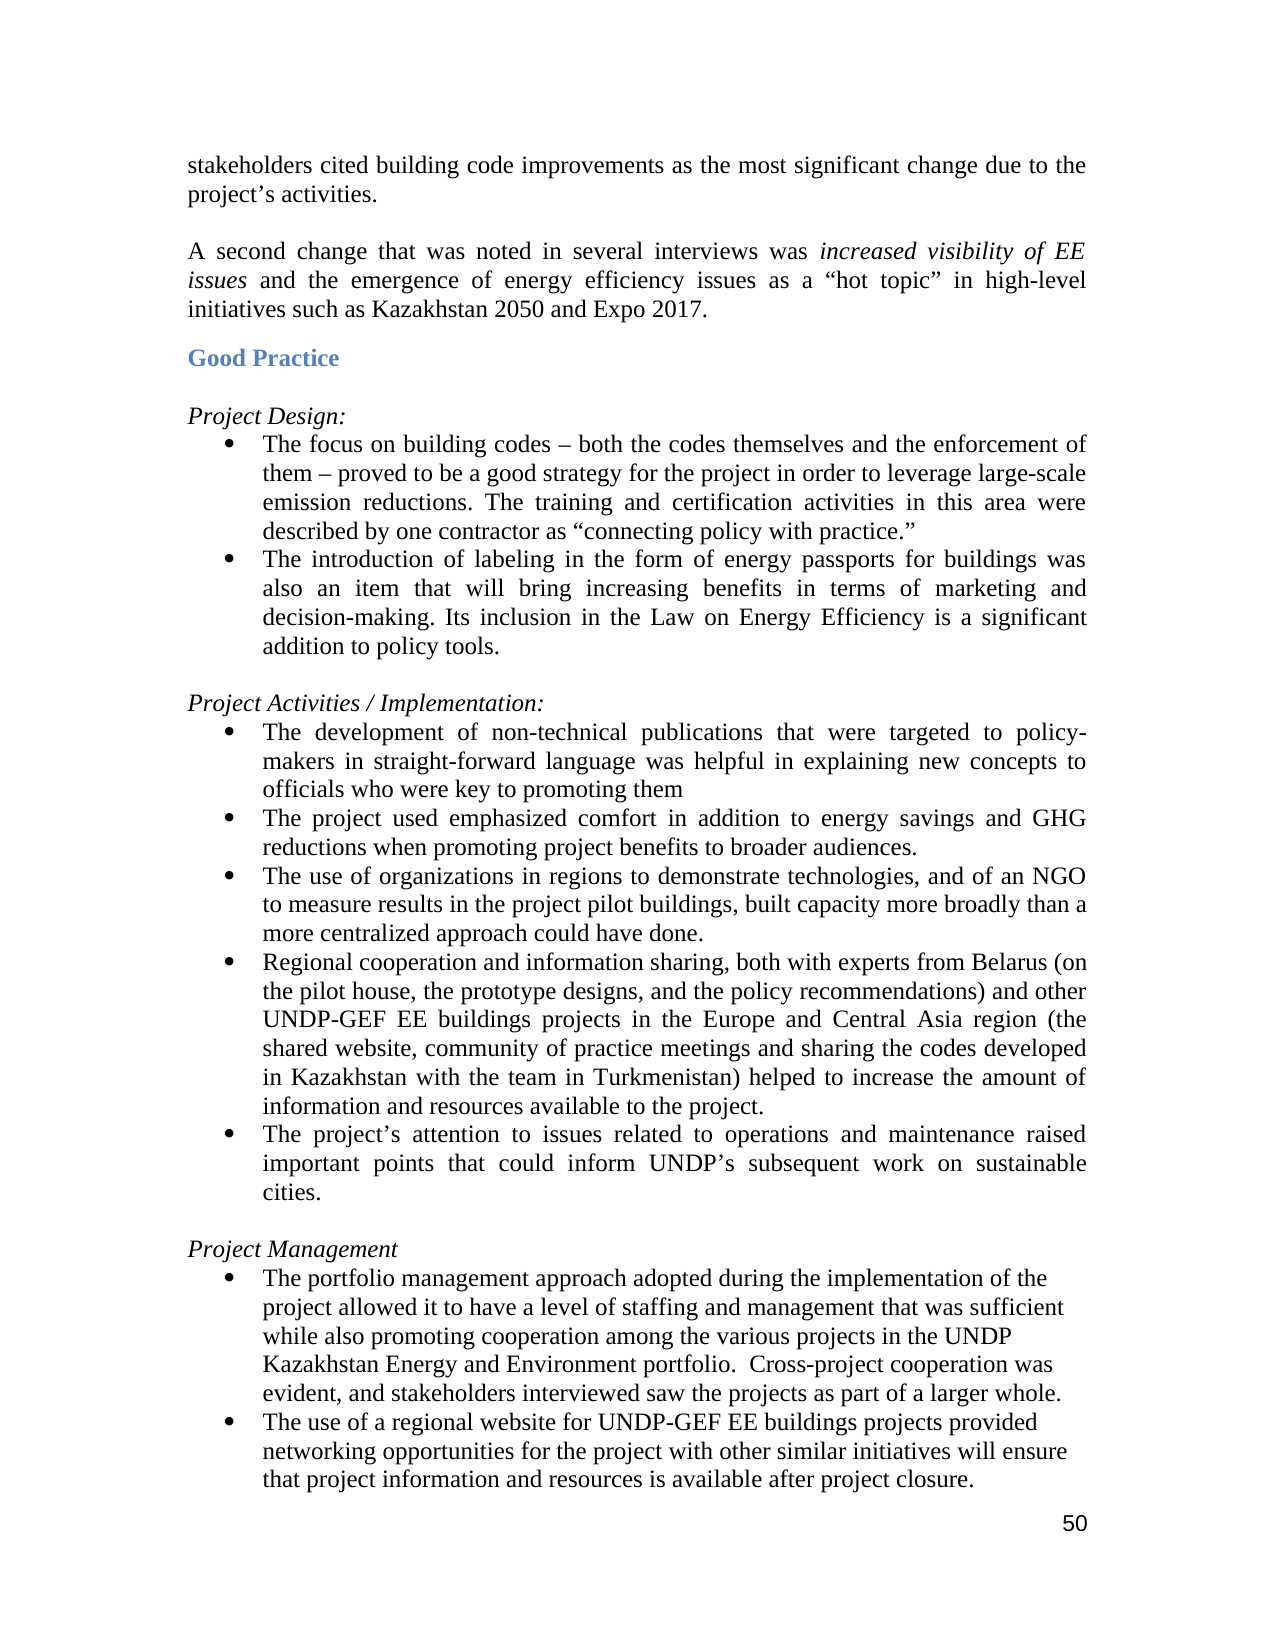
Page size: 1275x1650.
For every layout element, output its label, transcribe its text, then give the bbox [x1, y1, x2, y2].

text Project Management [187, 1234, 1087, 1263]
list The portfolio management approach adopted during the implementation of the project allowed it to have a level of staffing and management that was sufficient while also promoting cooperation among the various projects in the UNDP Kazakhstan Energy and Environment portfolio. Cross-project cooperation was evident, and stakeholders interviewed saw the projects as part of a larger whole. [225, 1263, 1087, 1407]
list The use of a regional website for UNDP-GEF EE buildings projects provided networking opportunities for the project with other similar initiatives will ensure that project information and resources is available after project closure. [225, 1407, 1087, 1493]
list The project used emphasized comfort in addition to energy savings and GHG reductions when promoting project benefits to broader audiences. [225, 803, 1087, 861]
text A second change that was noted in several interviews was increased visibility of EE issues and the emergence of energy efficiency issues as a “hot topic” in high-level initiatives such as Kazakhstan 2050 and Expo 2017. [187, 236, 1087, 322]
list The project’s attention to issues related to operations and maintenance raised important points that could inform UNDP’s subsequent work on sustainable cities. [225, 1119, 1087, 1206]
list The focus on building codes – both the codes themselves and the enforcement of them – proved to be a good strategy for the project in order to leverage large-scale emission reductions. The training and certification activities in this area were described by one contractor as “connecting policy with practice.” [225, 429, 1087, 544]
subtitle Good Practice [187, 343, 1087, 372]
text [187, 150, 1087, 207]
text Project Design: [187, 401, 1087, 429]
text Project Activities / Implementation: [187, 688, 1087, 717]
list The use of organizations in regions to demonstrate technologies, and of an NGO to measure results in the project pilot buildings, built capacity more broadly than a more centralized approach could have done. [225, 861, 1087, 947]
list Regional cooperation and information sharing, both with experts from Belarus (on the pilot house, the prototype designs, and the policy recommendations) and other UNDP-GEF EE buildings projects in the Europe and Central Asia region (the shared website, community of practice meetings and sharing the codes developed in Kazakhstan with the team in Turkmenistan) helped to increase the amount of information and resources available to the project. [225, 947, 1087, 1119]
list The development of non-technical publications that were targeted to policy-makers in straight-forward language was helpful in explaining new concepts to officials who were key to promoting them [225, 717, 1087, 803]
list The introduction of labeling in the form of energy passports for buildings was also an item that will bring increasing benefits in terms of marketing and decision-making. Its inclusion in the Law on Energy Efficiency is a significant addition to policy tools. [225, 544, 1087, 659]
